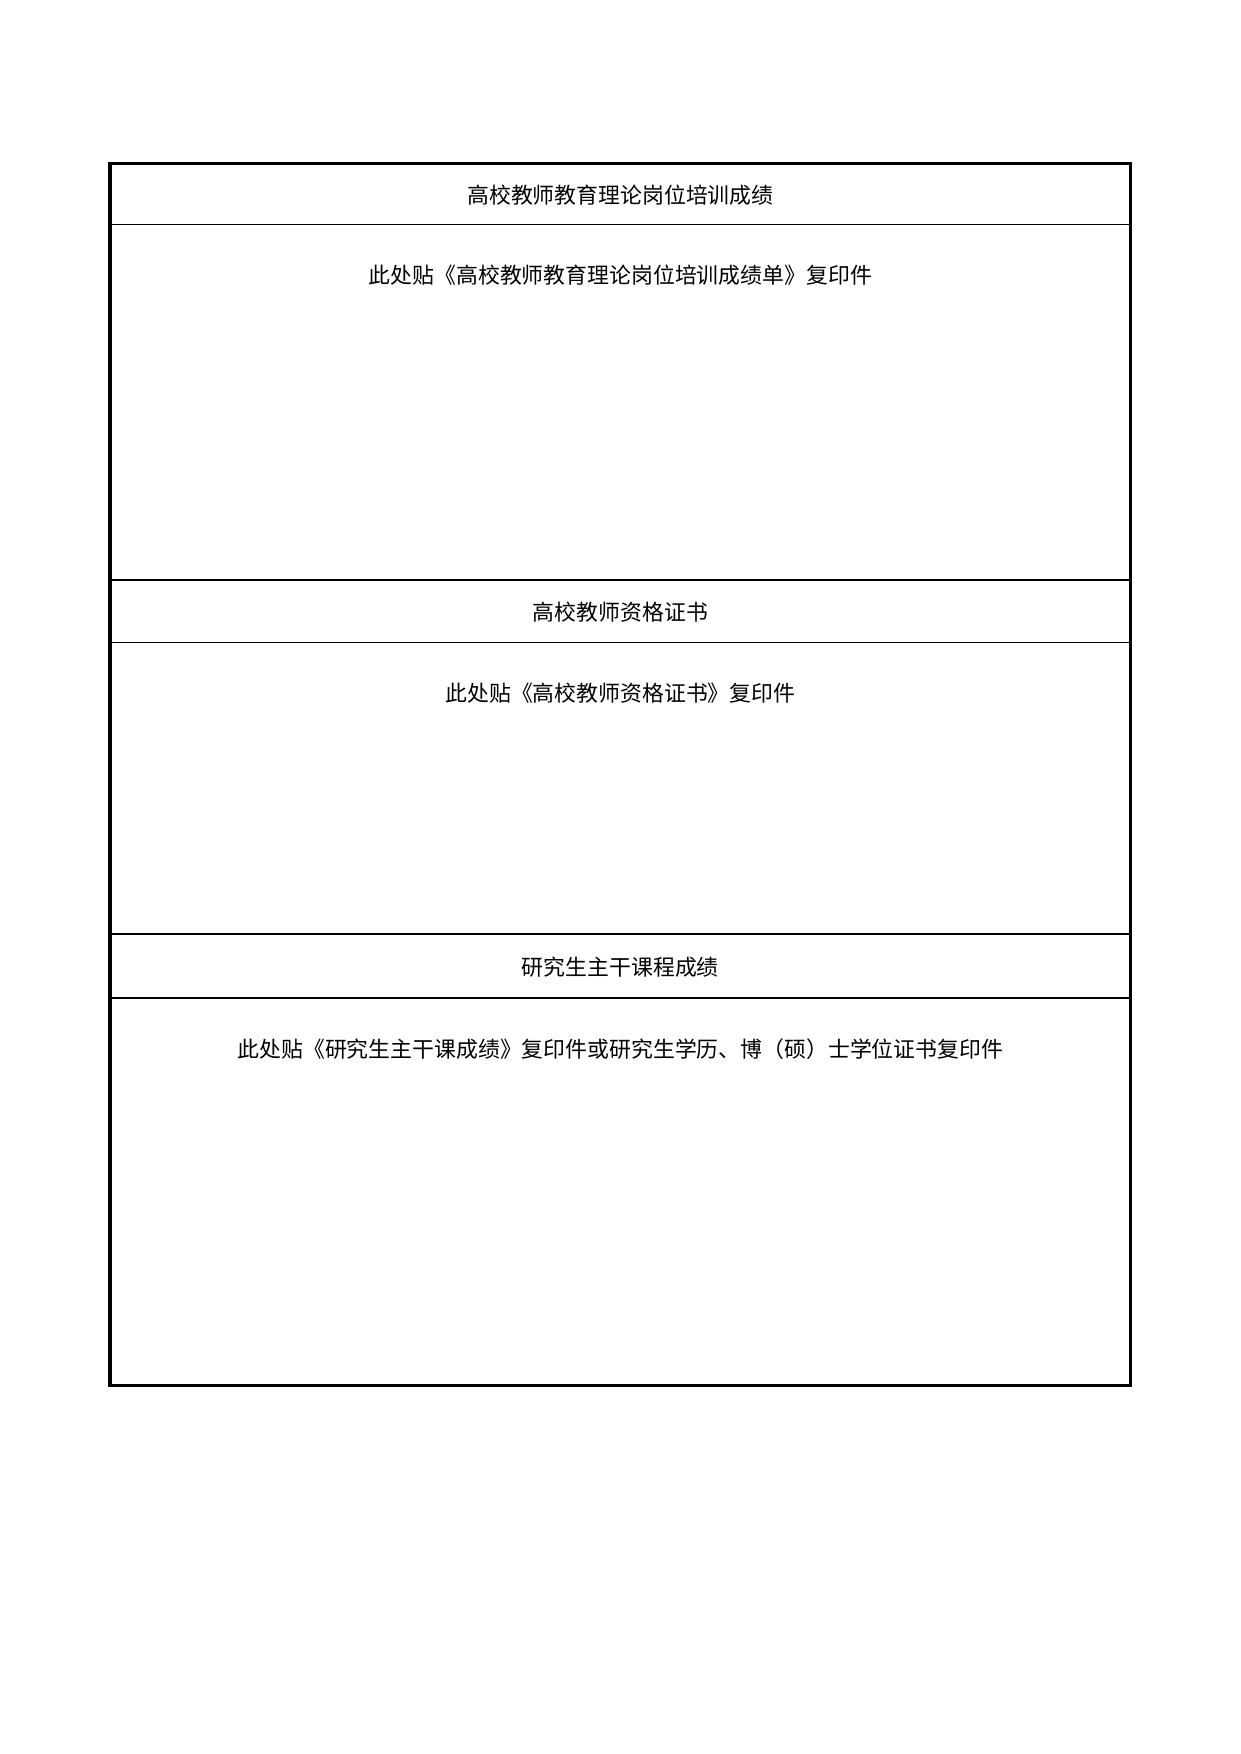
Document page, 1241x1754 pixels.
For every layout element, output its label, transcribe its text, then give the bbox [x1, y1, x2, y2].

table_cell 此处贴《高校教师教育理论岗位培训成绩单》复印件 [112, 225, 1129, 579]
table_cell 此处贴《研究生主干课成绩》复印件或研究生学历、博（硕）士学位证书复印件 [112, 999, 1129, 1383]
table_cell 高校教师资格证书 [112, 581, 1129, 642]
table_header 高校教师教育理论岗位培训成绩 [112, 165, 1129, 224]
table_cell 此处贴《高校教师资格证书》复印件 [112, 643, 1129, 933]
table_cell 研究生主干课程成绩 [112, 935, 1129, 997]
